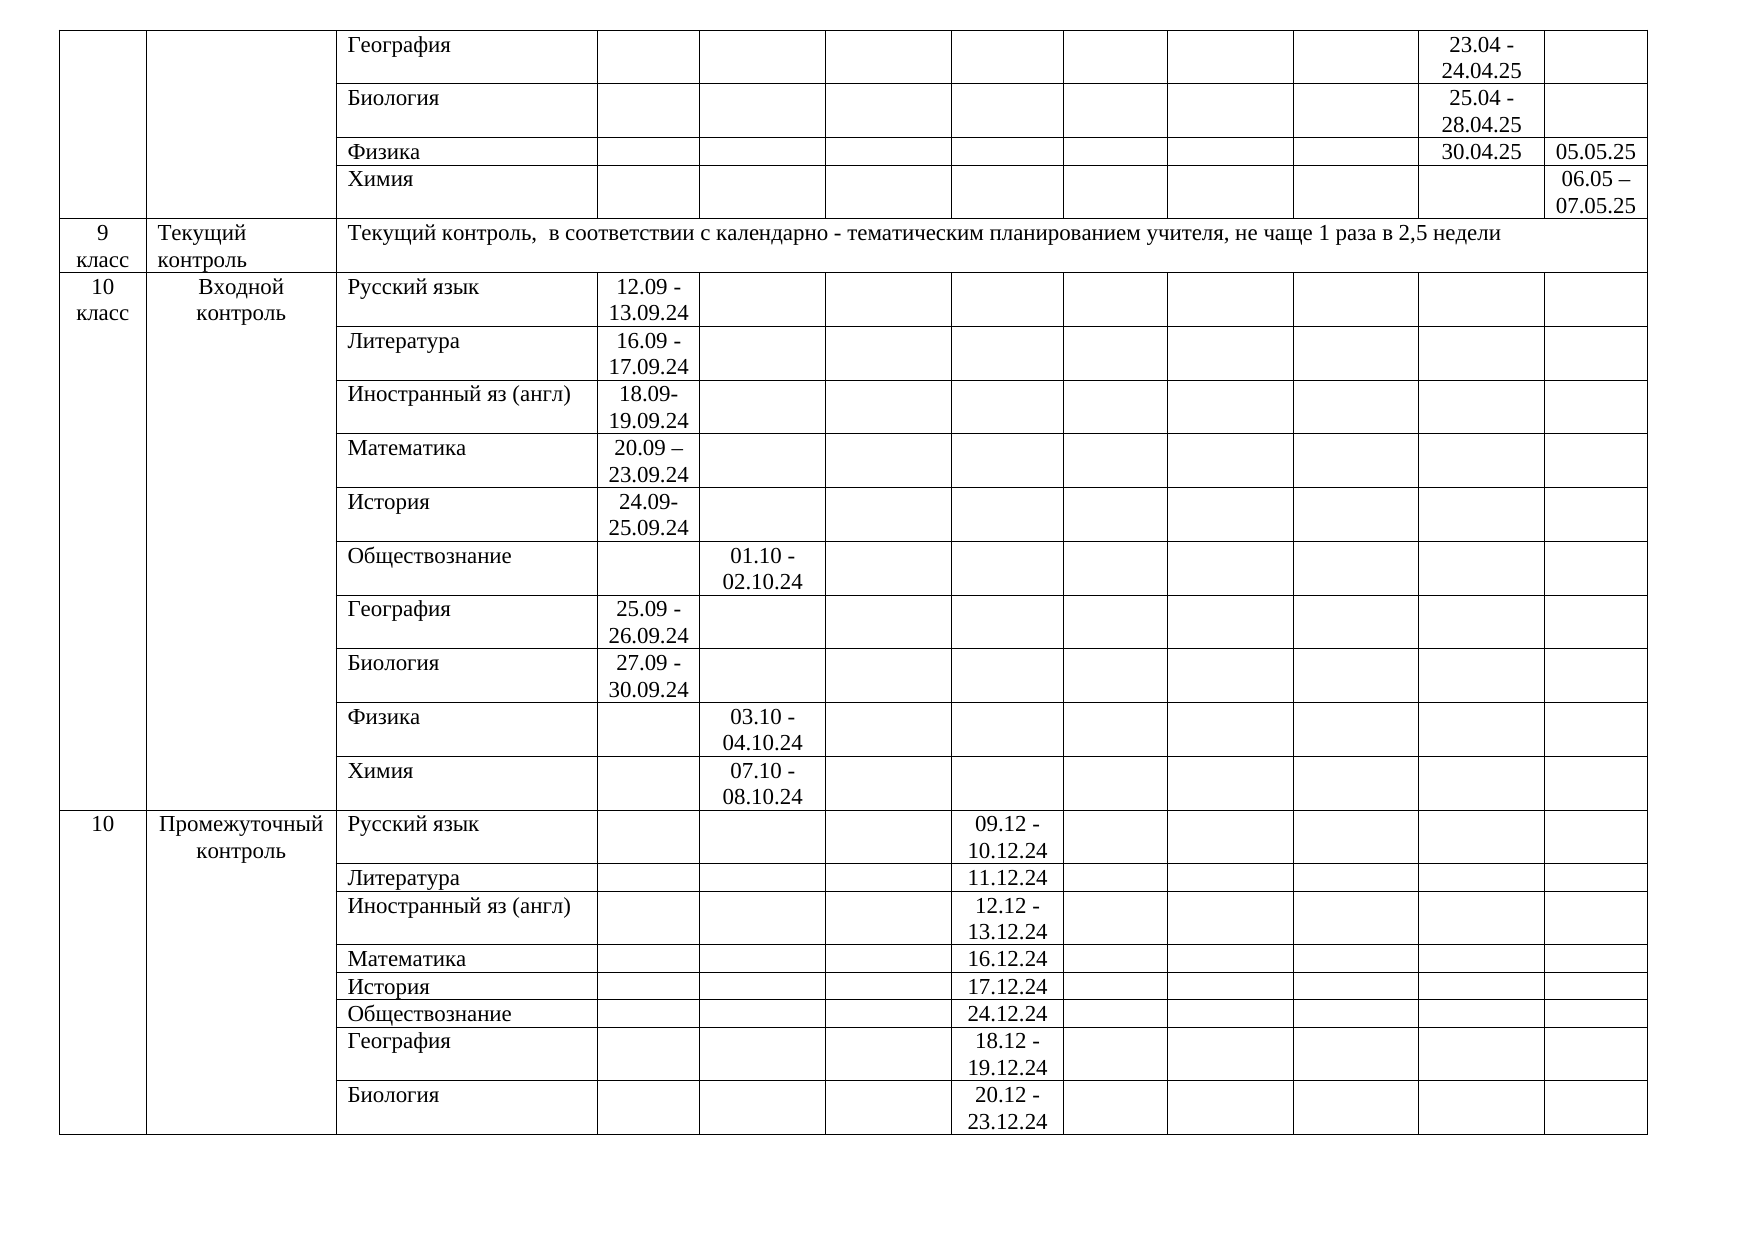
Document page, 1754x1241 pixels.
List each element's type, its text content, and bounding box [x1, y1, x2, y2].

table_cell [952, 381, 1063, 433]
table_cell [1419, 381, 1544, 433]
table_cell [1168, 138, 1293, 164]
table_cell [1545, 864, 1647, 891]
table_cell [1064, 596, 1167, 648]
table_cell [1168, 1028, 1293, 1080]
table_cell [826, 381, 951, 433]
table_cell [1168, 1000, 1293, 1027]
table_cell [1294, 973, 1418, 999]
table_cell [1545, 84, 1647, 137]
table_cell [1294, 273, 1418, 326]
table_cell [700, 649, 825, 702]
table_cell [1419, 973, 1544, 999]
table_cell История [337, 973, 597, 999]
table_cell [1168, 327, 1293, 379]
table_cell [700, 892, 825, 944]
table_cell [952, 327, 1063, 379]
table_cell [700, 273, 825, 326]
table_cell [1168, 973, 1293, 999]
table_cell [1294, 138, 1418, 164]
table_cell [598, 945, 699, 972]
table_cell [598, 166, 699, 218]
table_cell [1419, 757, 1544, 809]
table_cell [1294, 1000, 1418, 1027]
table_cell [598, 1028, 699, 1080]
table_cell [1064, 945, 1167, 972]
table_cell 9 класс [60, 219, 146, 272]
table_cell [700, 381, 825, 433]
table_cell [952, 488, 1063, 541]
table_cell [598, 84, 699, 137]
table_cell 23.04 - 24.04.25 [1419, 31, 1544, 83]
table_cell [1064, 1028, 1167, 1080]
table_cell 10 класс [60, 273, 146, 809]
table_cell 03.10 -04.10.24 [700, 703, 825, 756]
table_cell [1419, 596, 1544, 648]
table_cell [826, 1000, 951, 1027]
table_cell [952, 434, 1063, 487]
table_cell [1168, 381, 1293, 433]
table_cell География [337, 1028, 597, 1080]
table_cell 25.04 - 28.04.25 [1419, 84, 1544, 137]
table_cell [1545, 703, 1647, 756]
table_cell 11.12.24 [952, 864, 1063, 891]
table_cell Русский язык [337, 273, 597, 326]
table_cell [826, 757, 951, 809]
table_cell Иностранный яз (англ) [337, 381, 597, 433]
table_cell [1168, 757, 1293, 809]
table_cell [1294, 892, 1418, 944]
table_cell Литература [337, 864, 597, 891]
table_cell [952, 703, 1063, 756]
table_cell Иностранный яз (англ) [337, 892, 597, 944]
table_cell [1545, 973, 1647, 999]
table_cell Биология [337, 1081, 597, 1134]
table_cell [598, 864, 699, 891]
table_cell [952, 166, 1063, 218]
table_cell [598, 757, 699, 809]
table_cell [1294, 1028, 1418, 1080]
table_cell [1545, 1081, 1647, 1134]
table_cell [1419, 649, 1544, 702]
table_cell Литература [337, 327, 597, 379]
table_cell Химия [337, 166, 597, 218]
table_cell [826, 811, 951, 863]
table_cell 20.09 – 23.09.24 [598, 434, 699, 487]
table_cell [1168, 166, 1293, 218]
table_cell Физика [337, 703, 597, 756]
table_cell [826, 166, 951, 218]
table_cell [598, 542, 699, 594]
table_cell Математика [337, 945, 597, 972]
table_cell [700, 488, 825, 541]
table_cell [700, 31, 825, 83]
table_cell [826, 1028, 951, 1080]
table_cell [1168, 649, 1293, 702]
table_cell [700, 166, 825, 218]
table_cell [826, 892, 951, 944]
table_cell [1064, 892, 1167, 944]
table_cell 05.05.25 [1545, 138, 1647, 164]
table_cell [1294, 596, 1418, 648]
table_cell [826, 864, 951, 891]
table_cell [700, 864, 825, 891]
table_cell География [337, 596, 597, 648]
table_cell Физика [337, 138, 597, 164]
table_cell Обществознание [337, 542, 597, 594]
table_cell [1419, 542, 1544, 594]
table_cell [1168, 596, 1293, 648]
table_cell [700, 1000, 825, 1027]
table_cell [1064, 703, 1167, 756]
table_cell Текущий контроль [147, 219, 336, 272]
table_cell [1064, 381, 1167, 433]
table_cell Биология [337, 649, 597, 702]
table_cell [700, 84, 825, 137]
table_cell [1294, 864, 1418, 891]
table_cell [1545, 811, 1647, 863]
table_cell [1064, 434, 1167, 487]
table_cell [1419, 488, 1544, 541]
table_cell 16.12.24 [952, 945, 1063, 972]
table_cell [1545, 945, 1647, 972]
table_cell [826, 138, 951, 164]
table_cell [1545, 381, 1647, 433]
table_cell [1294, 542, 1418, 594]
table_cell 18.09-19.09.24 [598, 381, 699, 433]
table_cell [1064, 1081, 1167, 1134]
table_cell [1064, 1000, 1167, 1027]
table_cell [598, 1000, 699, 1027]
table_cell [826, 703, 951, 756]
table_cell [826, 488, 951, 541]
table_cell 18.12 - 19.12.24 [952, 1028, 1063, 1080]
table_cell 06.05 – 07.05.25 [1545, 166, 1647, 218]
table_cell [1168, 864, 1293, 891]
table_cell 10 [60, 811, 146, 1134]
table_cell [700, 327, 825, 379]
table_cell [952, 31, 1063, 83]
table_cell [952, 542, 1063, 594]
table_cell [1545, 273, 1647, 326]
table_cell 25.09 - 26.09.24 [598, 596, 699, 648]
table_cell История [337, 488, 597, 541]
table_cell [1545, 434, 1647, 487]
table_cell [1294, 31, 1418, 83]
table_cell [1545, 757, 1647, 809]
table_cell [1419, 434, 1544, 487]
table_cell [826, 945, 951, 972]
table_cell [1064, 166, 1167, 218]
table_cell [1419, 1081, 1544, 1134]
table_cell [952, 649, 1063, 702]
table_cell [1294, 811, 1418, 863]
table_cell [1064, 864, 1167, 891]
table_cell Русский язык [337, 811, 597, 863]
table_cell [1064, 811, 1167, 863]
table_cell [1545, 1028, 1647, 1080]
table_cell Обществознание [337, 1000, 597, 1027]
table_cell [826, 31, 951, 83]
table_cell 12.12 - 13.12.24 [952, 892, 1063, 944]
table_cell [1064, 138, 1167, 164]
table_cell [1168, 945, 1293, 972]
table_cell [952, 138, 1063, 164]
table_cell [700, 811, 825, 863]
table_cell [1419, 811, 1544, 863]
table_cell [1545, 327, 1647, 379]
table_cell [598, 811, 699, 863]
table_cell [826, 596, 951, 648]
table_cell [1294, 1081, 1418, 1134]
table_cell Биология [337, 84, 597, 137]
table_cell [952, 757, 1063, 809]
table_cell [1545, 1000, 1647, 1027]
table_cell [1168, 703, 1293, 756]
table_cell [1419, 945, 1544, 972]
table_cell [1168, 892, 1293, 944]
table_cell [1419, 166, 1544, 218]
table_cell [1064, 327, 1167, 379]
table_cell [826, 434, 951, 487]
table_cell [1294, 434, 1418, 487]
table_cell [598, 892, 699, 944]
table_cell [1419, 892, 1544, 944]
table_cell 01.10 -02.10.24 [700, 542, 825, 594]
table_cell [1419, 1028, 1544, 1080]
table_cell [1168, 542, 1293, 594]
table_cell [1419, 703, 1544, 756]
table_cell 20.12 - 23.12.24 [952, 1081, 1063, 1134]
table_cell [826, 327, 951, 379]
table_cell [1294, 381, 1418, 433]
table_cell 09.12 - 10.12.24 [952, 811, 1063, 863]
table_cell [1064, 973, 1167, 999]
table_cell [598, 31, 699, 83]
table_cell [700, 434, 825, 487]
table_cell [700, 1028, 825, 1080]
table_cell [826, 273, 951, 326]
table_cell 30.04.25 [1419, 138, 1544, 164]
table_cell Химия [337, 757, 597, 809]
table_cell [1545, 31, 1647, 83]
table_cell [1294, 703, 1418, 756]
table_cell [1545, 488, 1647, 541]
table_cell [1294, 327, 1418, 379]
table_cell [826, 84, 951, 137]
table_cell [1545, 596, 1647, 648]
table_cell [1419, 864, 1544, 891]
table_cell [1294, 166, 1418, 218]
table_cell [1294, 757, 1418, 809]
table_cell 24.12.24 [952, 1000, 1063, 1027]
table_cell [1419, 273, 1544, 326]
table_cell [1545, 892, 1647, 944]
table_cell [1064, 31, 1167, 83]
table_cell 16.09 -17.09.24 [598, 327, 699, 379]
table_cell [952, 84, 1063, 137]
table_cell [1294, 488, 1418, 541]
table_cell География [337, 31, 597, 83]
table_cell [1064, 649, 1167, 702]
table_cell Математика [337, 434, 597, 487]
table_cell [1419, 1000, 1544, 1027]
table_cell [1419, 327, 1544, 379]
table_cell [700, 973, 825, 999]
table_cell [1168, 31, 1293, 83]
table_cell [1168, 84, 1293, 137]
table_cell [598, 973, 699, 999]
table_cell Входной контроль [147, 273, 336, 809]
table_cell [826, 973, 951, 999]
table_cell 27.09 - 30.09.24 [598, 649, 699, 702]
table_cell [1545, 542, 1647, 594]
table_cell [1294, 945, 1418, 972]
table_cell [1168, 488, 1293, 541]
table_cell [1545, 649, 1647, 702]
table_cell [1294, 84, 1418, 137]
table_cell [1168, 1081, 1293, 1134]
table_cell [1168, 811, 1293, 863]
table_cell [700, 945, 825, 972]
table_cell 17.12.24 [952, 973, 1063, 999]
table_cell [826, 649, 951, 702]
table_cell [1064, 273, 1167, 326]
table_cell [700, 1081, 825, 1134]
table_cell [700, 138, 825, 164]
table_cell [1064, 84, 1167, 137]
table_cell [700, 596, 825, 648]
table_cell 24.09- 25.09.24 [598, 488, 699, 541]
table_cell Текущий контроль, в соответствии с календарно - тематическим планированием учителя, не чаще 1 раза в 2,5 недели [337, 219, 1647, 272]
table_cell [952, 273, 1063, 326]
table_cell [598, 703, 699, 756]
table_cell [1168, 434, 1293, 487]
table_cell [598, 138, 699, 164]
table_cell [1064, 542, 1167, 594]
table_cell [1168, 273, 1293, 326]
table_cell [1064, 488, 1167, 541]
table_cell [1294, 649, 1418, 702]
table_cell [1064, 757, 1167, 809]
table_cell 12.09 - 13.09.24 [598, 273, 699, 326]
table_cell Промежуточный контроль [147, 811, 336, 1134]
table_cell [952, 596, 1063, 648]
table_cell [826, 1081, 951, 1134]
table_cell [598, 1081, 699, 1134]
table_cell [826, 542, 951, 594]
table_cell 07.10 -08.10.24 [700, 757, 825, 809]
